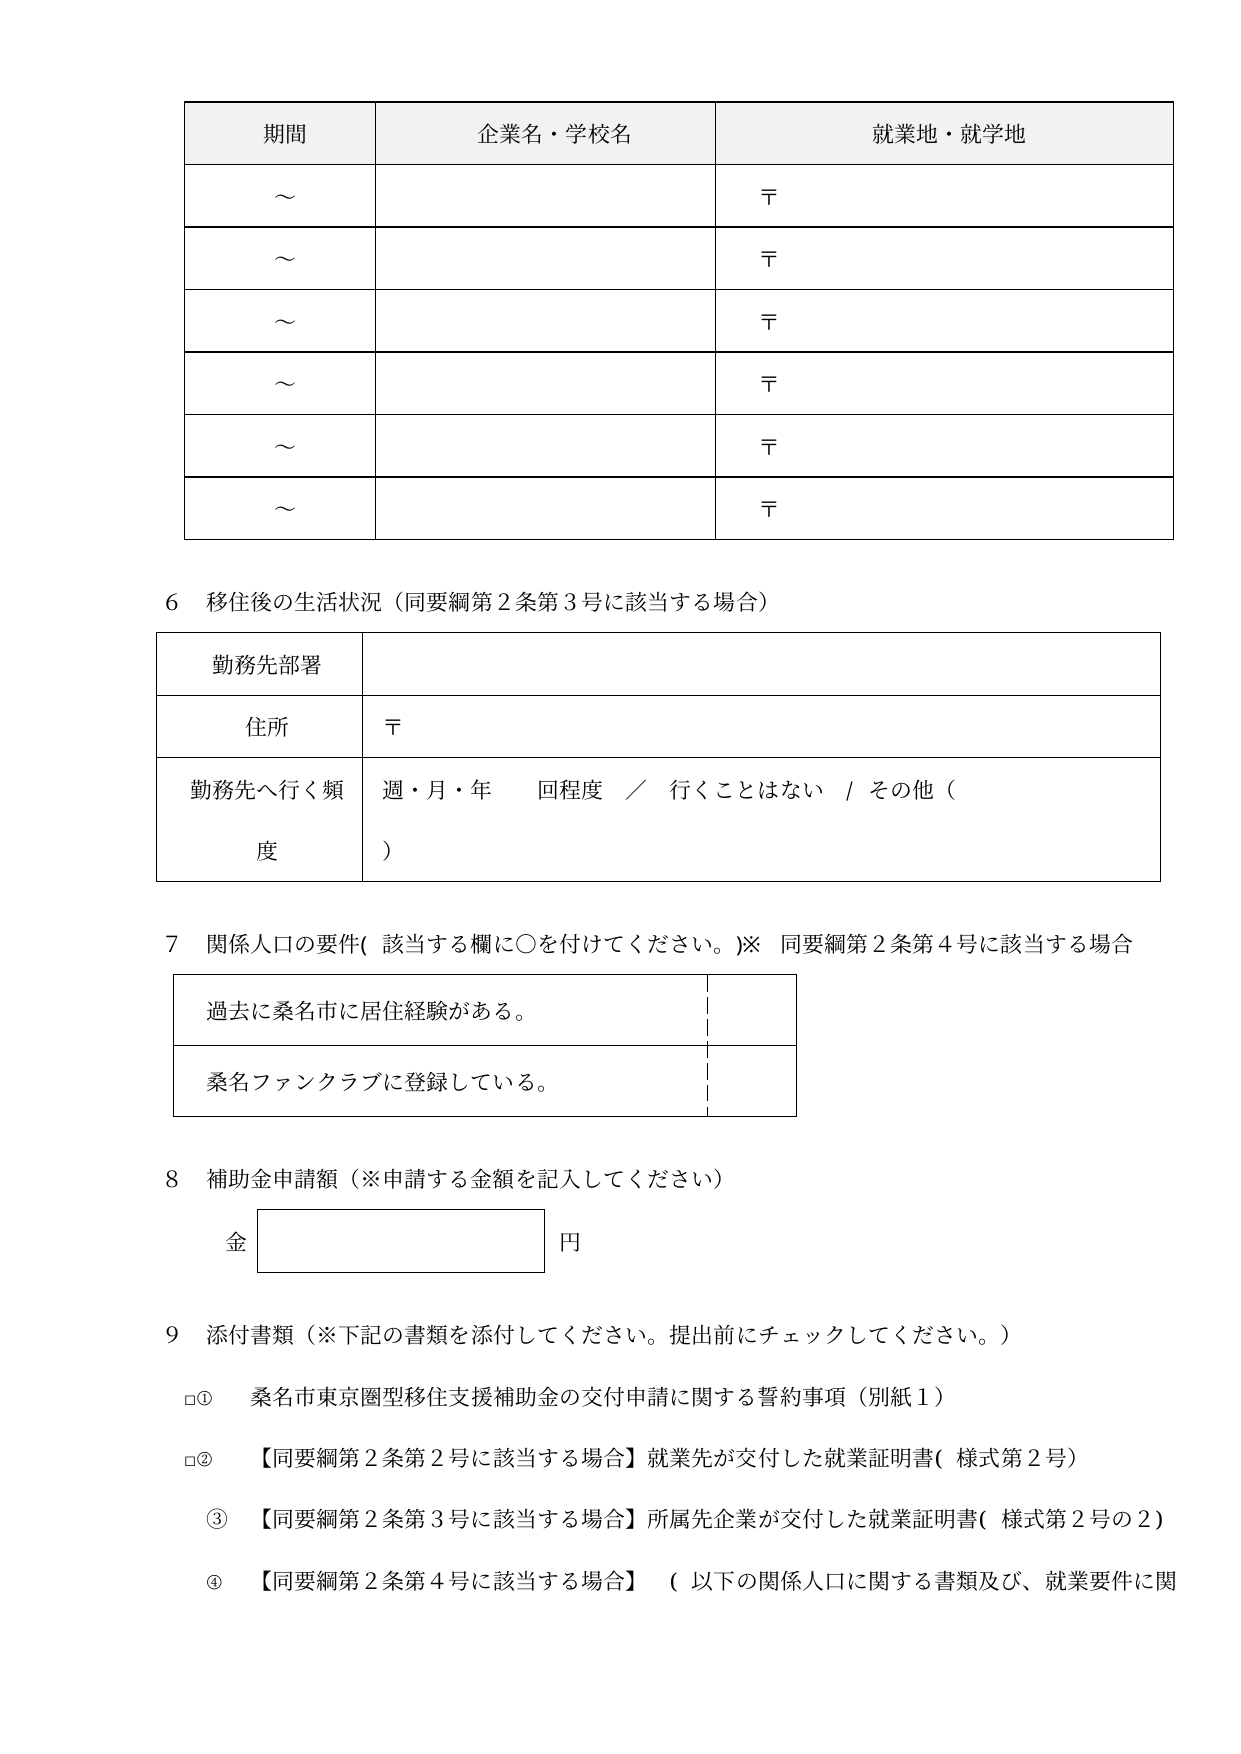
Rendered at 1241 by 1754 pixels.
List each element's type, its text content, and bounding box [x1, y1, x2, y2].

table_cell 〒 [716, 165, 1173, 226]
table_cell 〒 [716, 228, 1173, 289]
table_header [258, 1210, 544, 1272]
text ７ 関係人口の要件(該当する欄に○を付けてください。)※同要綱第２条第４号に該当する場合 [162, 913, 1155, 974]
table_header [708, 975, 796, 1045]
table_cell [376, 353, 715, 414]
table_header 期間 [185, 103, 375, 164]
table_header 過去に桑名市に居住経験がある。 [174, 975, 708, 1045]
table_cell 桑名ファンクラブに登録している。 [174, 1046, 708, 1116]
table_cell [376, 165, 715, 226]
table_cell 〒 [716, 353, 1173, 414]
text ６ 移住後の生活状況（同要綱第２条第３号に該当する場合） [162, 571, 1155, 632]
table_cell ～ [185, 165, 375, 226]
table_cell [376, 228, 715, 289]
table_header 企業名・学校名 [376, 103, 715, 164]
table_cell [162, 1426, 1191, 1611]
table_cell ～ [185, 228, 375, 289]
table_header 就業地・就学地 [716, 103, 1173, 164]
table_header [363, 633, 1160, 694]
table_cell ～ [185, 415, 375, 476]
table_cell 週・月・年 回程度 ／ 行くことはない /その他（ ） [363, 758, 1160, 881]
table_cell ～ [185, 353, 375, 414]
table_cell [376, 415, 715, 476]
table_header 金 [162, 1209, 257, 1272]
table_cell 〒 [716, 415, 1173, 476]
table_header 円 [545, 1209, 616, 1272]
table_header 勤務先部署 [157, 633, 362, 694]
table_cell 〒 [716, 478, 1173, 539]
table_header □① 桑名市東京圏型移住支援補助金の交付申請に関する誓約事項（別紙１） [162, 1365, 1191, 1426]
table_cell ～ [185, 290, 375, 351]
table_cell 〒 [716, 290, 1173, 351]
table_cell 〒 [363, 696, 1160, 757]
table_cell [376, 290, 715, 351]
table_cell [376, 478, 715, 539]
table_cell ～ [185, 478, 375, 539]
text ９ 添付書類（※下記の書類を添付してください。提出前にチェックしてください。） [162, 1303, 1155, 1365]
table_cell 勤務先へ行く頻度 [157, 758, 362, 881]
table_cell 住所 [157, 696, 362, 757]
table_cell [708, 1046, 796, 1116]
text ８ 補助金申請額（※申請する金額を記入してください） [162, 1148, 1155, 1209]
